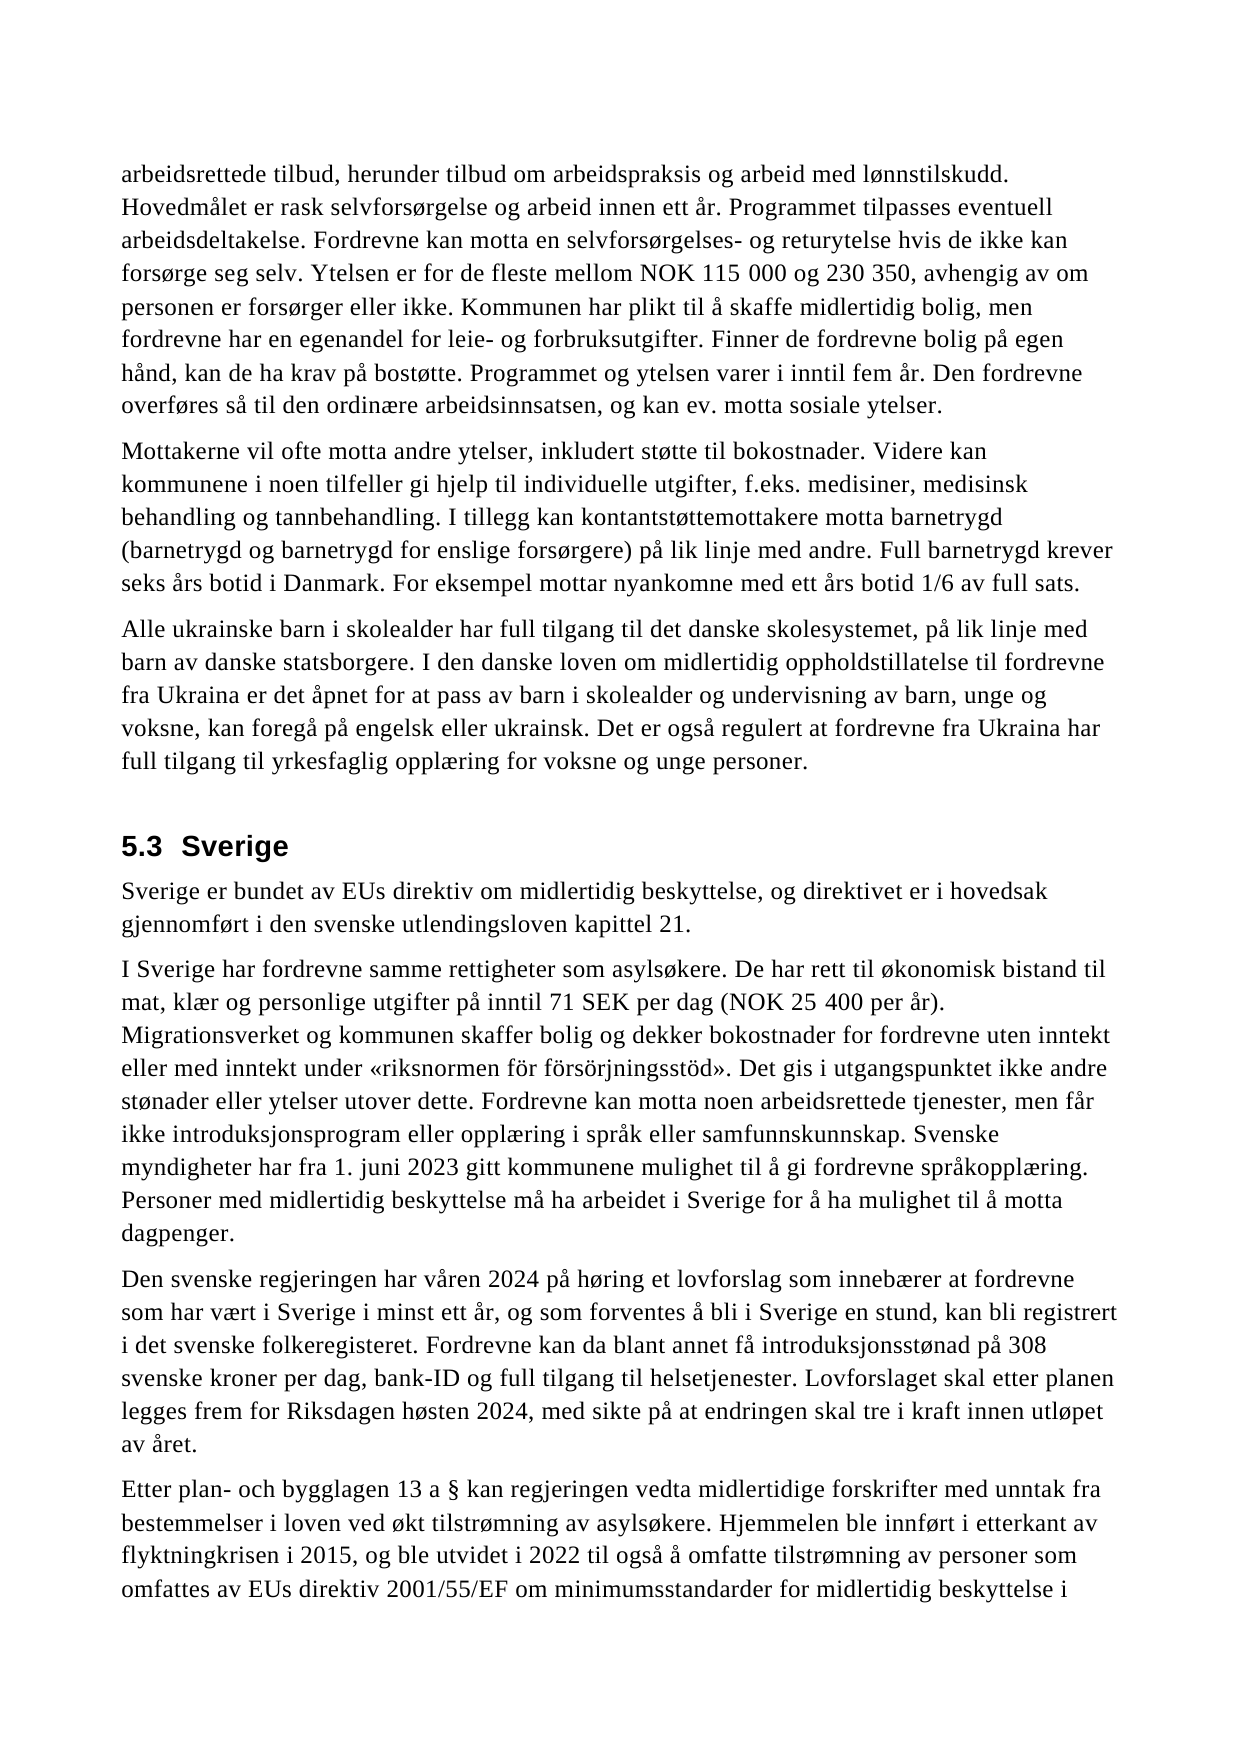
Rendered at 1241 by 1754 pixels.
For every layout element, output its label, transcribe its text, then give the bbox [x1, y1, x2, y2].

subtitle Sverige [121, 829, 1119, 862]
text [121, 159, 1119, 419]
text Alle ukrainske barn i skolealder har full tilgang til det danske skolesystemet, på lik linje med barn av danske statsborgere. I den danske loven om midlertidig oppholdstillatelse til fordrevne fra Ukraina er det åpnet for at pass av barn i skolealder og undervisning av barn, unge og voksne, kan foregå på engelsk eller ukrainsk. Det er også regulert at fordrevne fra Ukraina har full tilgang til yrkesfaglig opplæring for voksne og unge personer. [121, 614, 1119, 774]
text Mottakerne vil ofte motta andre ytelser, inkludert støtte til bokostnader. Videre kan kommunene i noen tilfeller gi hjelp til individuelle utgifter, f.eks. medisiner, medisinsk behandling og tannbehandling. I tillegg kan kontantstøttemottakere motta barnetrygd (barnetrygd og barnetrygd for enslige forsørgere) på lik linje med andre. Full barnetrygd krever seks års botid i Danmark. For eksempel mottar nyankomne med ett års botid 1/6 av full sats. [121, 436, 1119, 597]
text Den svenske regjeringen har våren 2024 på høring et lovforslag som innebærer at fordrevne som har vært i Sverige i minst ett år, og som forventes å bli i Sverige en stund, kan bli registrert i det svenske folkeregisteret. Fordrevne kan da blant annet få introduksjonsstønad på 308 svenske kroner per dag, bank-ID og full tilgang til helsetjenester. Lovforslaget skal etter planen legges frem for Riksdagen høsten 2024, med sikte på at endringen skal tre i kraft innen utløpet av året. [121, 1264, 1119, 1458]
text I Sverige har fordrevne samme rettigheter som asylsøkere. De har rett til økonomisk bistand til mat, klær og personlige utgifter på inntil 71 SEK per dag (NOK 25 400 per år). Migrationsverket og kommunen skaffer bolig og dekker bokostnader for fordrevne uten inntekt eller med inntekt under «riksnormen för försörjningsstöd». Det gis i utgangspunktet ikke andre stønader eller ytelser utover dette. Fordrevne kan motta noen arbeidsrettede tjenester, men får ikke introduksjonsprogram eller opplæring i språk eller samfunnskunnskap. Svenske myndigheter har fra 1. juni 2023 gitt kommunene mulighet til å gi fordrevne språkopplæring. Personer med midlertidig beskyttelse må ha arbeidet i Sverige for å ha mulighet til å motta dagpenger. [121, 954, 1119, 1247]
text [121, 1474, 1119, 1602]
text Sverige er bundet av EUs direktiv om midlertidig beskyttelse, og direktivet er i hovedsak gjennomført i den svenske utlendingsloven kapittel 21. [121, 876, 1119, 937]
